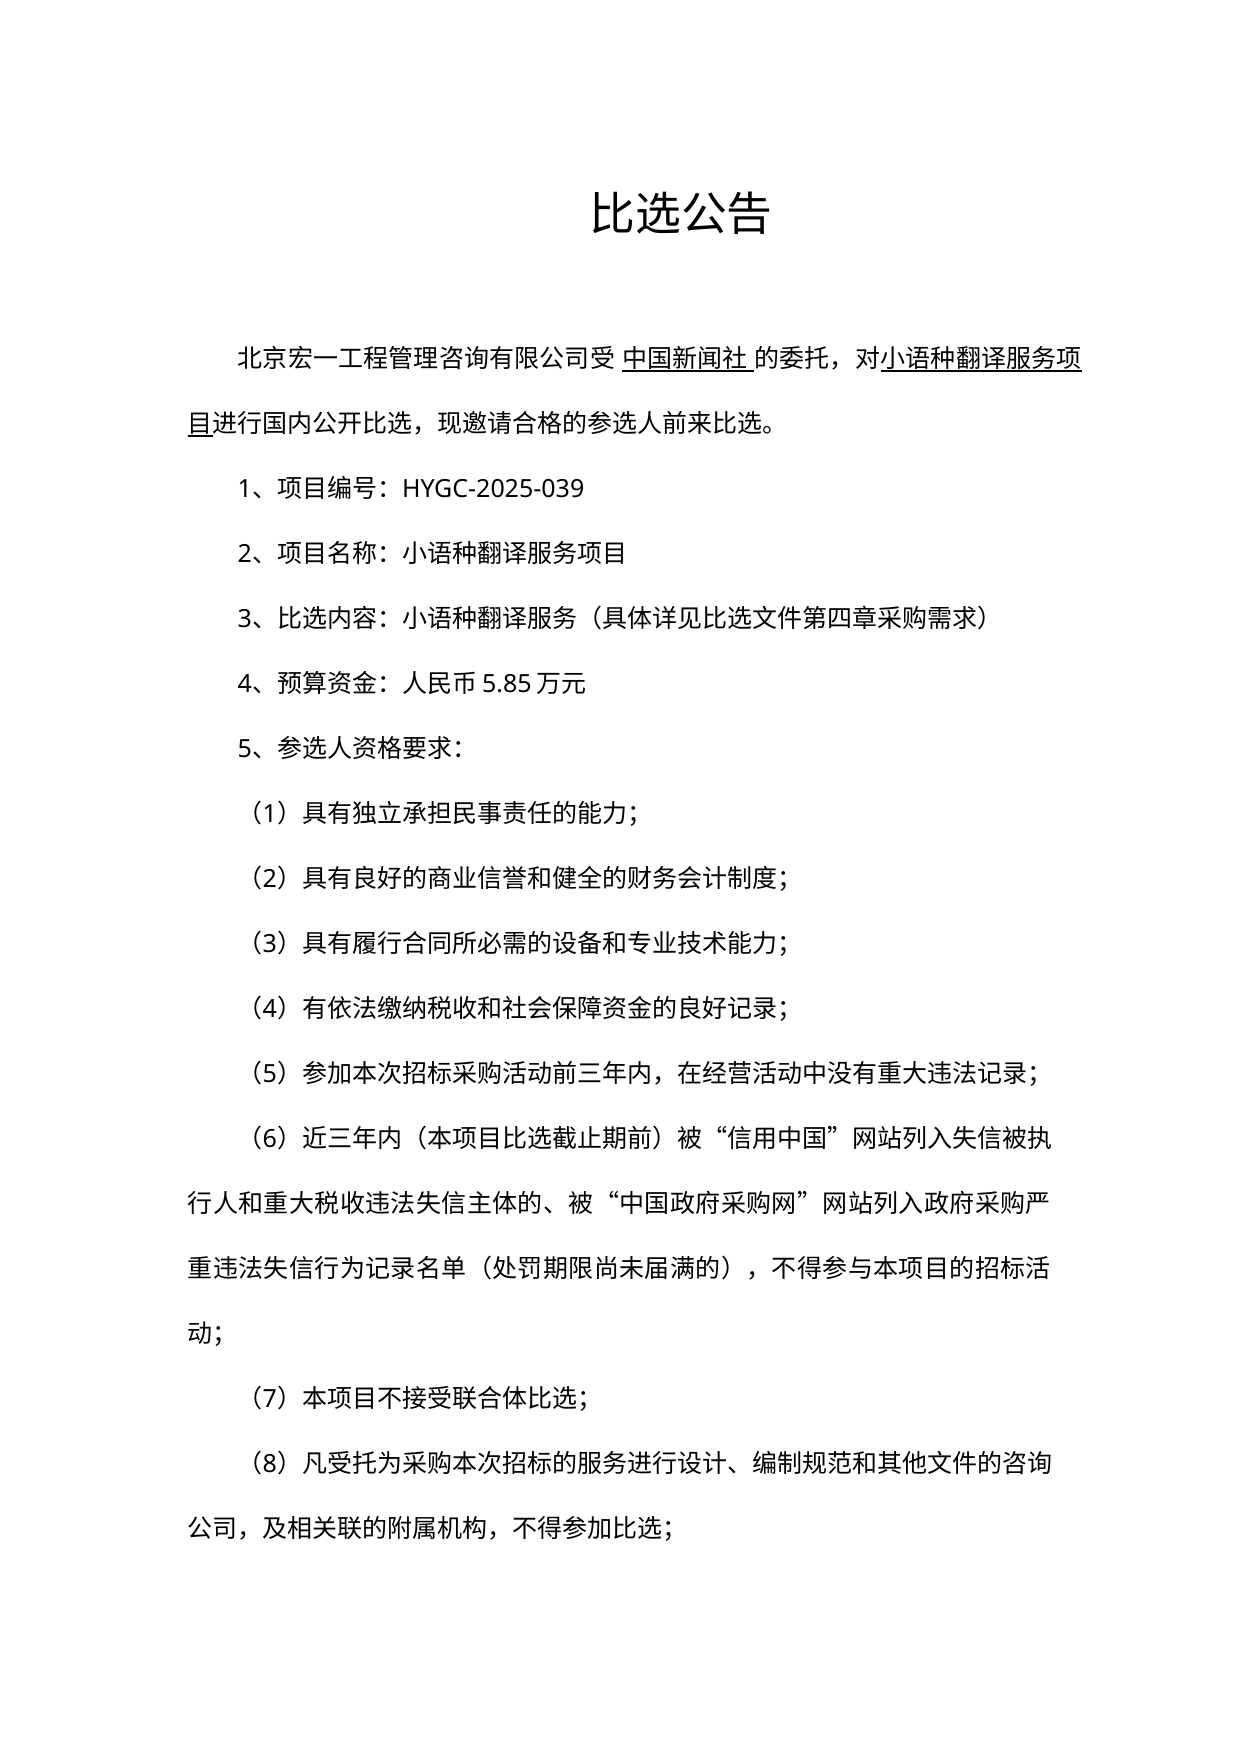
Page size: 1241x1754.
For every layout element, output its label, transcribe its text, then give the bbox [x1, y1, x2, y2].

text （7）本项目不接受联合体比选； [187, 1364, 1053, 1429]
text 4、预算资金：人民币5.85万元 [187, 649, 1082, 714]
text 北京宏一工程管理咨询有限公司受 中国新闻社 的委托，对小语种翻译服务项目进行国内公开比选，现邀请合格的参选人前来比选。 [187, 324, 1082, 454]
text 2、项目名称：小语种翻译服务项目 [187, 519, 1053, 584]
text 3、比选内容：小语种翻译服务（具体详见比选文件第四章采购需求） [187, 584, 1082, 649]
text 比选公告 [187, 162, 1082, 259]
text （4）有依法缴纳税收和社会保障资金的良好记录； [187, 974, 1053, 1039]
text （8）凡受托为采购本次招标的服务进行设计、编制规范和其他文件的咨询公司，及相关联的附属机构，不得参加比选； [187, 1429, 1053, 1559]
text （3）具有履行合同所必需的设备和专业技术能力； [187, 909, 1053, 974]
text 5、参选人资格要求： [187, 714, 1082, 779]
text 1、项目编号：HYGC-2025-039 [187, 454, 1053, 519]
text （6）近三年内（本项目比选截止期前）被“信用中国”网站列入失信被执行人和重大税收违法失信主体的、被“中国政府采购网”网站列入政府采购严重违法失信行为记录名单（处罚期限尚未届满的），不得参与本项目的招标活动； [187, 1104, 1053, 1364]
text （5）参加本次招标采购活动前三年内，在经营活动中没有重大违法记录； [187, 1039, 1053, 1104]
text （2）具有良好的商业信誉和健全的财务会计制度； [187, 844, 1053, 909]
text （1）具有独立承担民事责任的能力； [187, 779, 1053, 844]
